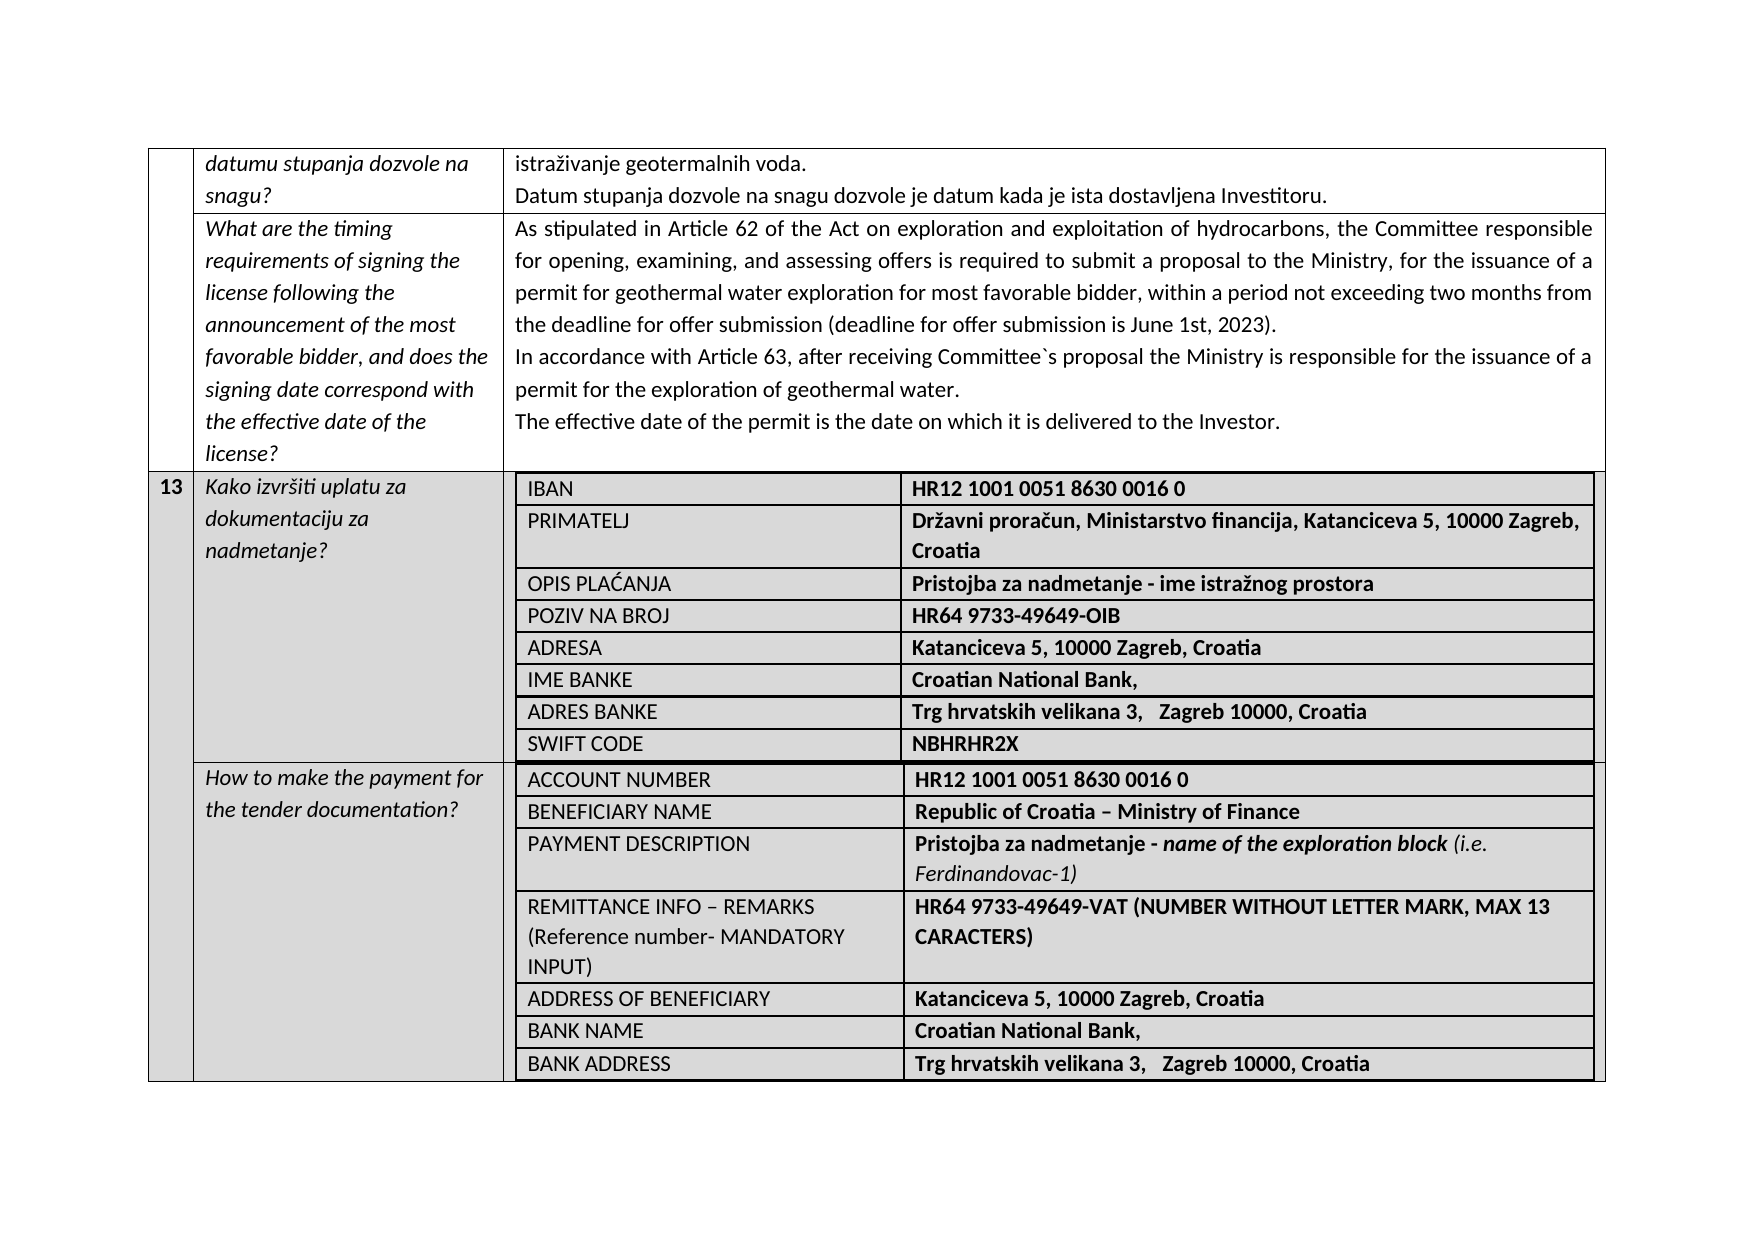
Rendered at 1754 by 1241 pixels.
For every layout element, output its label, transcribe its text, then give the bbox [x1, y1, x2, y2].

table_cell [905, 1049, 1593, 1079]
table_cell 13 [149, 472, 193, 1081]
table_cell [905, 829, 1593, 890]
table_cell 12 [149, 149, 193, 471]
table_cell [517, 984, 903, 1015]
table_cell [902, 698, 1593, 728]
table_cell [194, 763, 503, 1081]
table_cell [905, 1017, 1593, 1047]
table_cell [517, 601, 900, 631]
table_cell [905, 892, 1593, 982]
table_cell [517, 892, 903, 982]
table_cell [902, 474, 1593, 504]
table_cell [517, 1049, 903, 1079]
table_cell [517, 698, 900, 728]
table_cell [504, 472, 515, 762]
table_cell [902, 601, 1593, 631]
table_cell [1595, 763, 1605, 1081]
table_cell [517, 474, 900, 504]
table_cell What are the timing requirements of signing the license following the announcement of the most favorable bidder, and does the signing date correspond with the effective date of the license? [194, 214, 503, 471]
table_cell [517, 730, 900, 760]
table_cell [902, 506, 1593, 567]
table_cell [902, 730, 1593, 760]
table_cell Kako izvršiti uplatu za dokumentaciju za nadmetanje? [194, 472, 503, 762]
table_cell [905, 984, 1593, 1015]
table_cell [517, 797, 903, 827]
table_cell [517, 765, 903, 795]
table_cell [504, 763, 515, 1081]
table_cell [517, 829, 903, 890]
table_cell [902, 633, 1593, 663]
table_cell [517, 569, 900, 599]
table_cell [517, 665, 900, 695]
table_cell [504, 149, 1605, 213]
table_cell [517, 1017, 903, 1047]
table_cell [902, 569, 1593, 599]
table_cell [905, 765, 1593, 795]
table_cell As stipulated in Article 62 of the Act on exploration and exploitation of hydrocarbons, the Committee responsible for opening, examining, and assessing offers is required to submit a proposal to the Ministry, for the issuance of a permit for geothermal water exploration for most favorable bidder, within a period not exceeding two months from the deadline for offer submission (deadline for offer submission is June 1st, 2023). In accordance with Article 63, after receiving Committee`s proposal the Ministry is responsible for the issuance of a permit for the exploration of geothermal water. The effective date of the permit is the date on which it is delivered to the Investor. [504, 214, 1605, 471]
table_cell [902, 665, 1593, 695]
table_cell [517, 506, 900, 567]
table_cell [905, 797, 1593, 827]
table_cell [1595, 472, 1605, 762]
table_cell [517, 633, 900, 663]
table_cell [194, 149, 503, 213]
